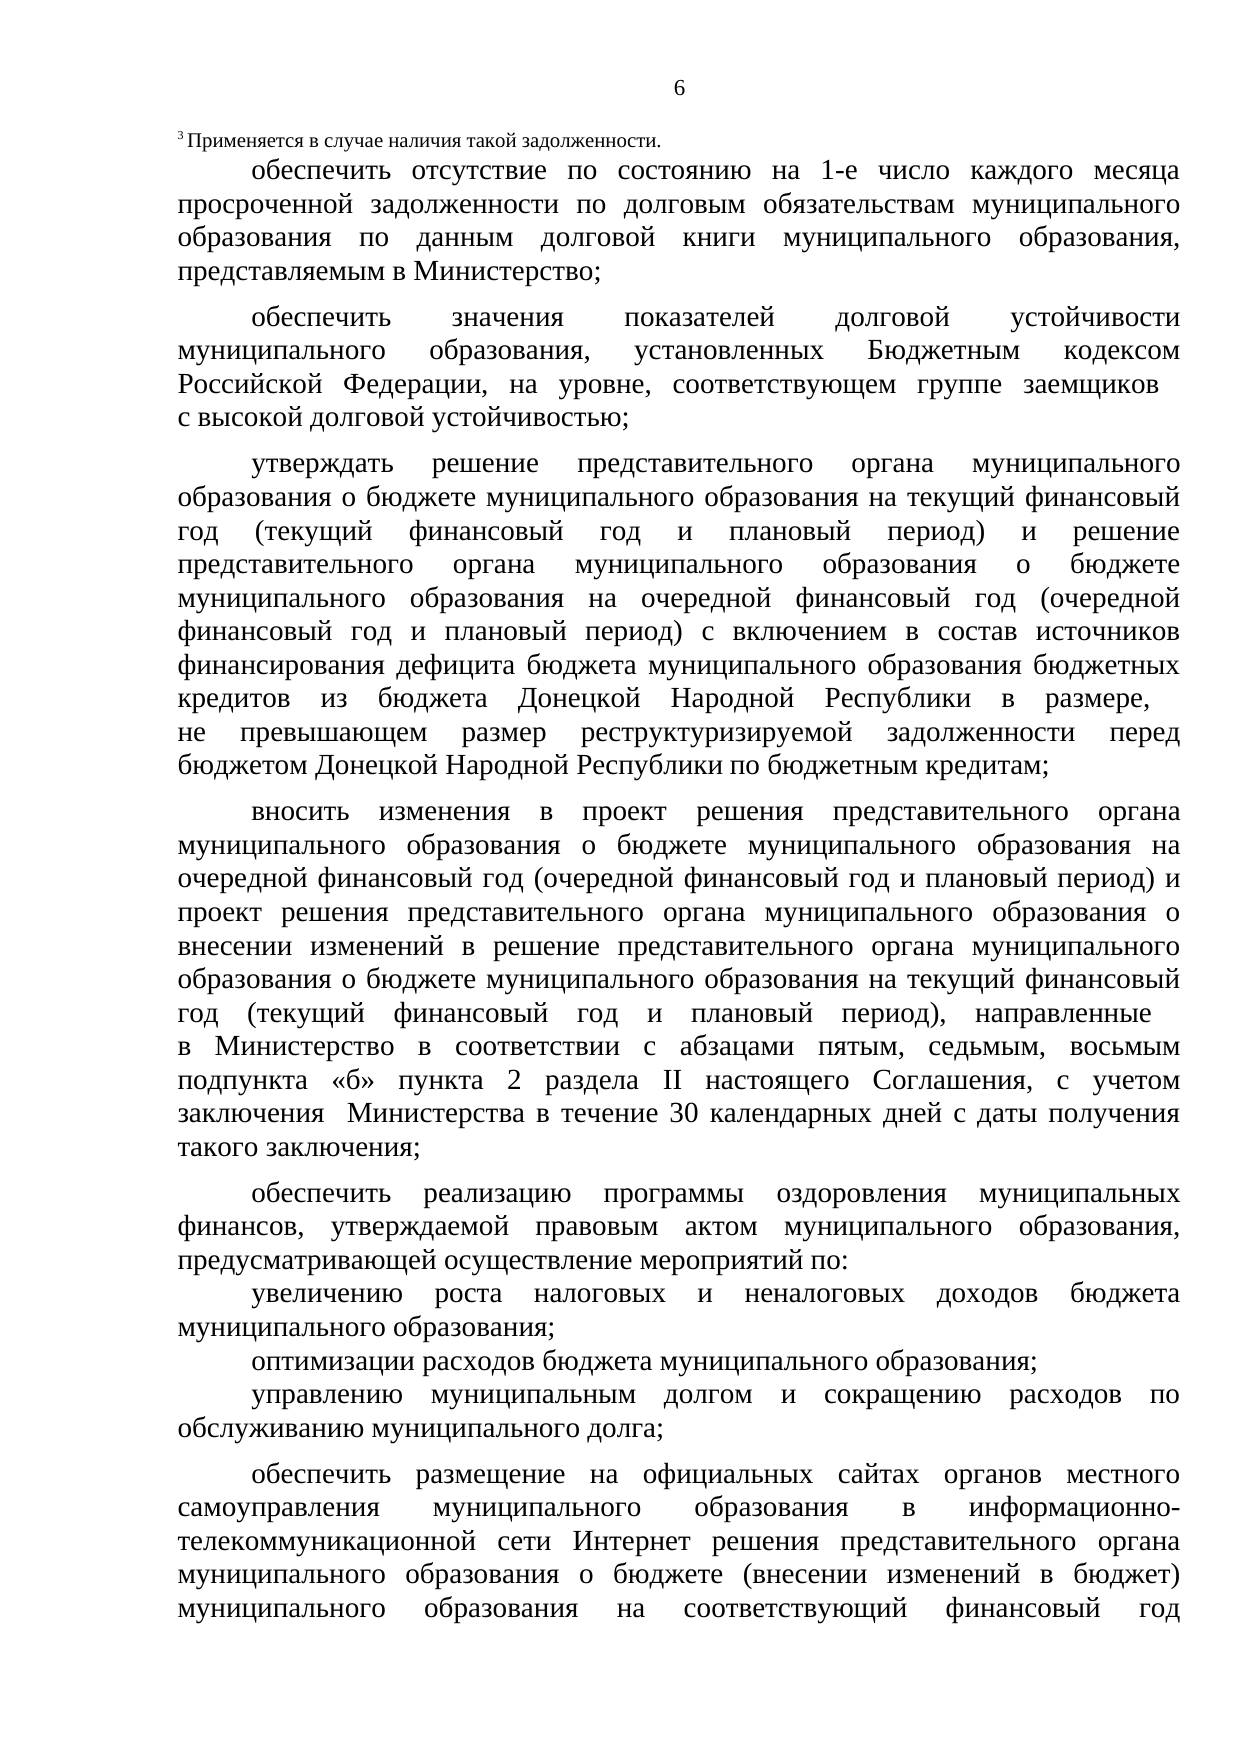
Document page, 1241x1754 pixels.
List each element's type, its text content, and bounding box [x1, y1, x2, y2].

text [177, 1456, 1181, 1623]
text увеличению роста налоговых и неналоговых доходов бюджета муниципального образования; [177, 1276, 1181, 1343]
text оптимизации расходов бюджета муниципального образования; [177, 1343, 1181, 1376]
text 3 Применяется в случае наличия такой задолженности. [177, 128, 1181, 152]
text управлению муниципальным долгом и сокращению расходов по обслуживанию муниципального долга; [177, 1376, 1181, 1443]
text утверждать решение представительного органа муниципального образования о бюджете муниципального образования на текущий финансовый год (текущий финансовый год и плановый период) и решение представительного органа муниципального образования о бюджете муниципального образования на очередной финансовый год (очередной финансовый год и плановый период) с включением в состав источников финансирования дефицита бюджета муниципального образования бюджетных кредитов из бюджета Донецкой Народной Республики в размере, не превышающем размер реструктуризируемой задолженности перед бюджетом Донецкой Народной Республики по бюджетным кредитам; [177, 446, 1181, 781]
text обеспечить значения показателей долговой устойчивости муниципального образования, установленных Бюджетным кодексом Российской Федерации, на уровне, соответствующем группе заемщиков с высокой долговой устойчивостью; [177, 299, 1181, 433]
text вносить изменения в проект решения представительного органа муниципального образования о бюджете муниципального образования на очередной финансовый год (очередной финансовый год и плановый период) и проект решения представительного органа муниципального образования о внесении изменений в решение представительного органа муниципального образования о бюджете муниципального образования на текущий финансовый год (текущий финансовый год и плановый период), направленные в Министерство в соответствии с абзацами пятым, седьмым, восьмым подпункта «б» пункта 2 раздела II настоящего Соглашения, с учетом заключения Министерства в течение 30 календарных дней с даты получения такого заключения; [177, 793, 1181, 1162]
text обеспечить реализацию программы оздоровления муниципальных финансов, утверждаемой правовым актом муниципального образования, предусматривающей осуществление мероприятий по: [177, 1175, 1181, 1276]
text обеспечить отсутствие по состоянию на 1-е число каждого месяца просроченной задолженности по долговым обязательствам муниципального образования по данным долговой книги муниципального образования, представляемым в Министерство; [177, 152, 1181, 286]
